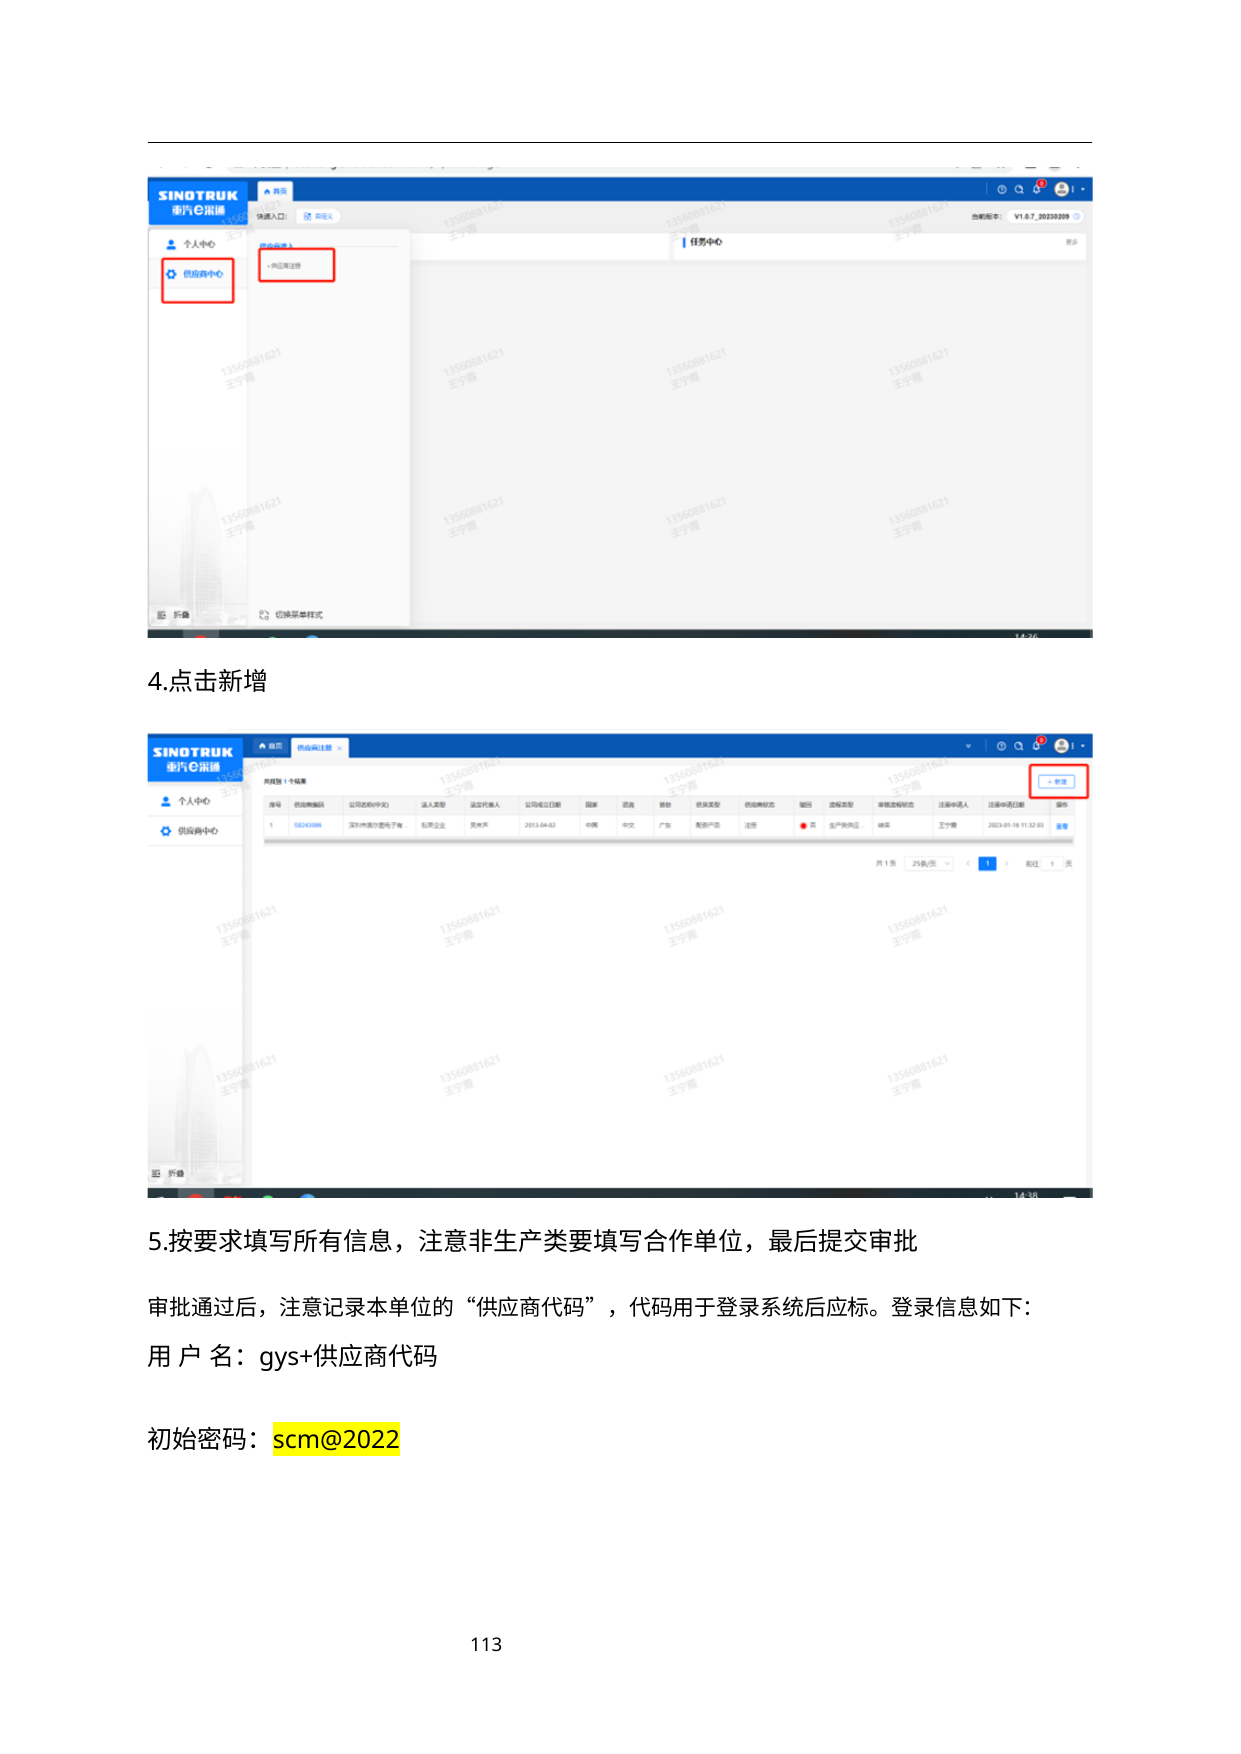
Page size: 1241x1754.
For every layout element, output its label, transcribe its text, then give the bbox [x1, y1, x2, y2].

text 4.点击新增 [148, 647, 1092, 712]
text 用 户 名：gys+供应商代码 [148, 1322, 1092, 1387]
text 审批通过后，注意记录本单位的“供应商代码”，代码用于登录系统后应标。登录信息如下： [148, 1290, 1092, 1322]
picture [147, 729, 1093, 1198]
text 5.按要求填写所有信息，注意非生产类要填写合作单位，最后提交审批 [148, 1207, 1092, 1272]
picture [147, 167, 1093, 638]
text 初始密码：scm@2022 [148, 1405, 1092, 1470]
